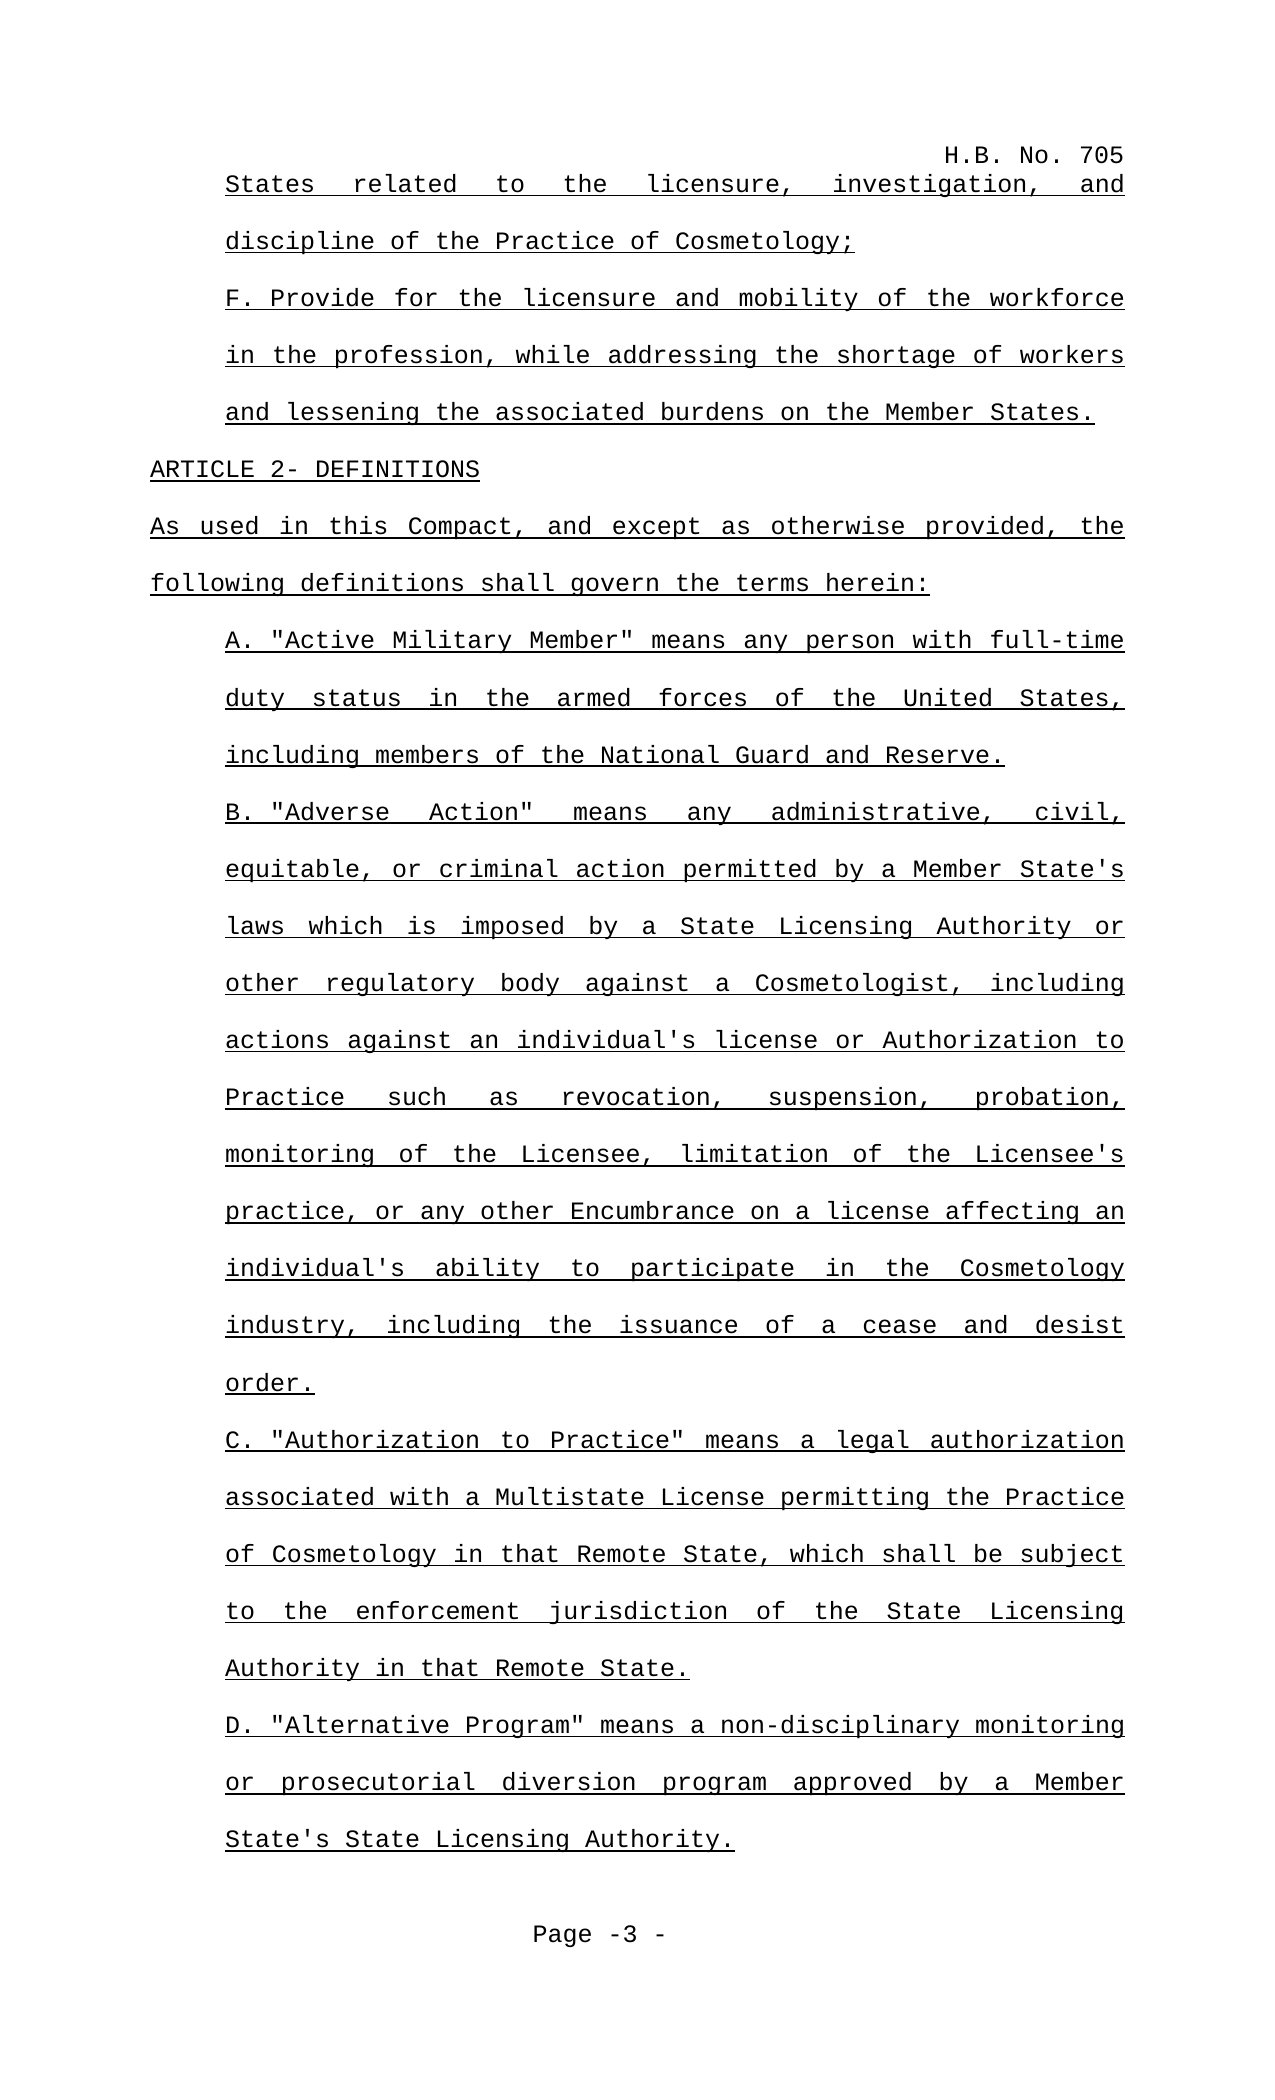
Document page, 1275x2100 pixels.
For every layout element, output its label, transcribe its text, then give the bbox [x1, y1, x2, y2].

text B. "Adverse Action" means any administrative, civil, equitable, or criminal action permitted by a Member State's laws which is imposed by a State Licensing Authority or other regulatory body against a Cosmetologist, including actions against an individual's license or Authorization to Practice such as revocation, suspension, probation, monitoring of the Licensee, limitation of the Licensee's practice, or any other Encumbrance on a license affecting an individual's ability to participate in the Cosmetology industry, including the issuance of a cease and desist order. [225, 881, 1125, 937]
text D. "Alternative Program" means a non-disciplinary monitoring or prosecutorial diversion program approved by a Member State's State Licensing Authority. [225, 1737, 1125, 1793]
text B. "Adverse Action" means any administrative, civil, equitable, or criminal action permitted by a Member State's laws which is imposed by a State Licensing Authority or other regulatory body against a Cosmetologist, including actions against an individual's license or Authorization to Practice such as revocation, suspension, probation, monitoring of the Licensee, limitation of the Licensee's practice, or any other Encumbrance on a license affecting an individual's ability to participate in the Cosmetology industry, including the issuance of a cease and desist order. [225, 1281, 1125, 1336]
text B. "Adverse Action" means any administrative, civil, equitable, or criminal action permitted by a Member State's laws which is imposed by a State Licensing Authority or other regulatory body against a Cosmetologist, including actions against an individual's license or Authorization to Practice such as revocation, suspension, probation, monitoring of the Licensee, limitation of the Licensee's practice, or any other Encumbrance on a license affecting an individual's ability to participate in the Cosmetology industry, including the issuance of a cease and desist order. [225, 1167, 1125, 1222]
text F. Provide for the licensure and mobility of the workforce in the profession, while addressing the shortage of workers and lessening the associated burdens on the Member States. [225, 367, 1125, 428]
text C. "Authorization to Practice" means a legal authorization associated with a Multistate License permitting the Practice of Cosmetology in that Remote State, which shall be subject to the enforcement jurisdiction of the State Licensing Authority in that Remote State. [225, 1509, 1125, 1565]
text B. "Adverse Action" means any administrative, civil, equitable, or criminal action permitted by a Member State's laws which is imposed by a State Licensing Authority or other regulatory body against a Cosmetologist, including actions against an individual's license or Authorization to Practice such as revocation, suspension, probation, monitoring of the Licensee, limitation of the Licensee's practice, or any other Encumbrance on a license affecting an individual's ability to participate in the Cosmetology industry, including the issuance of a cease and desist order. [225, 938, 1125, 994]
text B. "Adverse Action" means any administrative, civil, equitable, or criminal action permitted by a Member State's laws which is imposed by a State Licensing Authority or other regulatory body against a Cosmetologist, including actions against an individual's license or Authorization to Practice such as revocation, suspension, probation, monitoring of the Licensee, limitation of the Licensee's practice, or any other Encumbrance on a license affecting an individual's ability to participate in the Cosmetology industry, including the issuance of a cease and desist order. [225, 1110, 1125, 1165]
text A. "Active Military Member" means any person with full-time duty status in the armed forces of the United States, including members of the National Guard and Reserve. [225, 653, 1125, 708]
text B. "Adverse Action" means any administrative, civil, equitable, or criminal action permitted by a Member State's laws which is imposed by a State Licensing Authority or other regulatory body against a Cosmetologist, including actions against an individual's license or Authorization to Practice such as revocation, suspension, probation, monitoring of the Licensee, limitation of the Licensee's practice, or any other Encumbrance on a license affecting an individual's ability to participate in the Cosmetology industry, including the issuance of a cease and desist order. [225, 1052, 1125, 1108]
text B. "Adverse Action" means any administrative, civil, equitable, or criminal action permitted by a Member State's laws which is imposed by a State Licensing Authority or other regulatory body against a Cosmetologist, including actions against an individual's license or Authorization to Practice such as revocation, suspension, probation, monitoring of the Licensee, limitation of the Licensee's practice, or any other Encumbrance on a license affecting an individual's ability to participate in the Cosmetology industry, including the issuance of a cease and desist order. [225, 824, 1125, 880]
text As used in this Compact, and except as otherwise provided, the following definitions shall govern the terms herein: [150, 514, 1125, 537]
text B. "Adverse Action" means any administrative, civil, equitable, or criminal action permitted by a Member State's laws which is imposed by a State Licensing Authority or other regulatory body against a Cosmetologist, including actions against an individual's license or Authorization to Practice such as revocation, suspension, probation, monitoring of the Licensee, limitation of the Licensee's practice, or any other Encumbrance on a license affecting an individual's ability to participate in the Cosmetology industry, including the issuance of a cease and desist order. [225, 1338, 1125, 1398]
text D. "Alternative Program" means a non-disciplinary monitoring or prosecutorial diversion program approved by a Member State's State Licensing Authority. [225, 1795, 1125, 1855]
text D. "Alternative Program" means a non-disciplinary monitoring or prosecutorial diversion program approved by a Member State's State Licensing Authority. [225, 1712, 1125, 1736]
text F. Provide for the licensure and mobility of the workforce in the profession, while addressing the shortage of workers and lessening the associated burdens on the Member States. [225, 310, 1125, 366]
text A. "Active Military Member" means any person with full-time duty status in the armed forces of the United States, including members of the National Guard and Reserve. [225, 710, 1125, 771]
text B. "Adverse Action" means any administrative, civil, equitable, or criminal action permitted by a Member State's laws which is imposed by a State Licensing Authority or other regulatory body against a Cosmetologist, including actions against an individual's license or Authorization to Practice such as revocation, suspension, probation, monitoring of the Licensee, limitation of the Licensee's practice, or any other Encumbrance on a license affecting an individual's ability to participate in the Cosmetology industry, including the issuance of a cease and desist order. [225, 1224, 1125, 1279]
text C. "Authorization to Practice" means a legal authorization associated with a Multistate License permitting the Practice of Cosmetology in that Remote State, which shall be subject to the enforcement jurisdiction of the State Licensing Authority in that Remote State. [225, 1566, 1125, 1622]
text C. "Authorization to Practice" means a legal authorization associated with a Multistate License permitting the Practice of Cosmetology in that Remote State, which shall be subject to the enforcement jurisdiction of the State Licensing Authority in that Remote State. [225, 1427, 1125, 1450]
text ARTICLE 2- DEFINITIONS [150, 457, 1125, 485]
text As used in this Compact, and except as otherwise provided, the following definitions shall govern the terms herein: [150, 539, 1125, 599]
text A. "Active Military Member" means any person with full-time duty status in the armed forces of the United States, including members of the National Guard and Reserve. [225, 628, 1125, 651]
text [225, 171, 1125, 195]
text F. Provide for the licensure and mobility of the workforce in the profession, while addressing the shortage of workers and lessening the associated burdens on the Member States. [225, 285, 1125, 309]
text C. "Authorization to Practice" means a legal authorization associated with a Multistate License permitting the Practice of Cosmetology in that Remote State, which shall be subject to the enforcement jurisdiction of the State Licensing Authority in that Remote State. [225, 1623, 1125, 1684]
text C. "Authorization to Practice" means a legal authorization associated with a Multistate License permitting the Practice of Cosmetology in that Remote State, which shall be subject to the enforcement jurisdiction of the State Licensing Authority in that Remote State. [225, 1452, 1125, 1508]
text B. "Adverse Action" means any administrative, civil, equitable, or criminal action permitted by a Member State's laws which is imposed by a State Licensing Authority or other regulatory body against a Cosmetologist, including actions against an individual's license or Authorization to Practice such as revocation, suspension, probation, monitoring of the Licensee, limitation of the Licensee's practice, or any other Encumbrance on a license affecting an individual's ability to participate in the Cosmetology industry, including the issuance of a cease and desist order. [225, 995, 1125, 1051]
